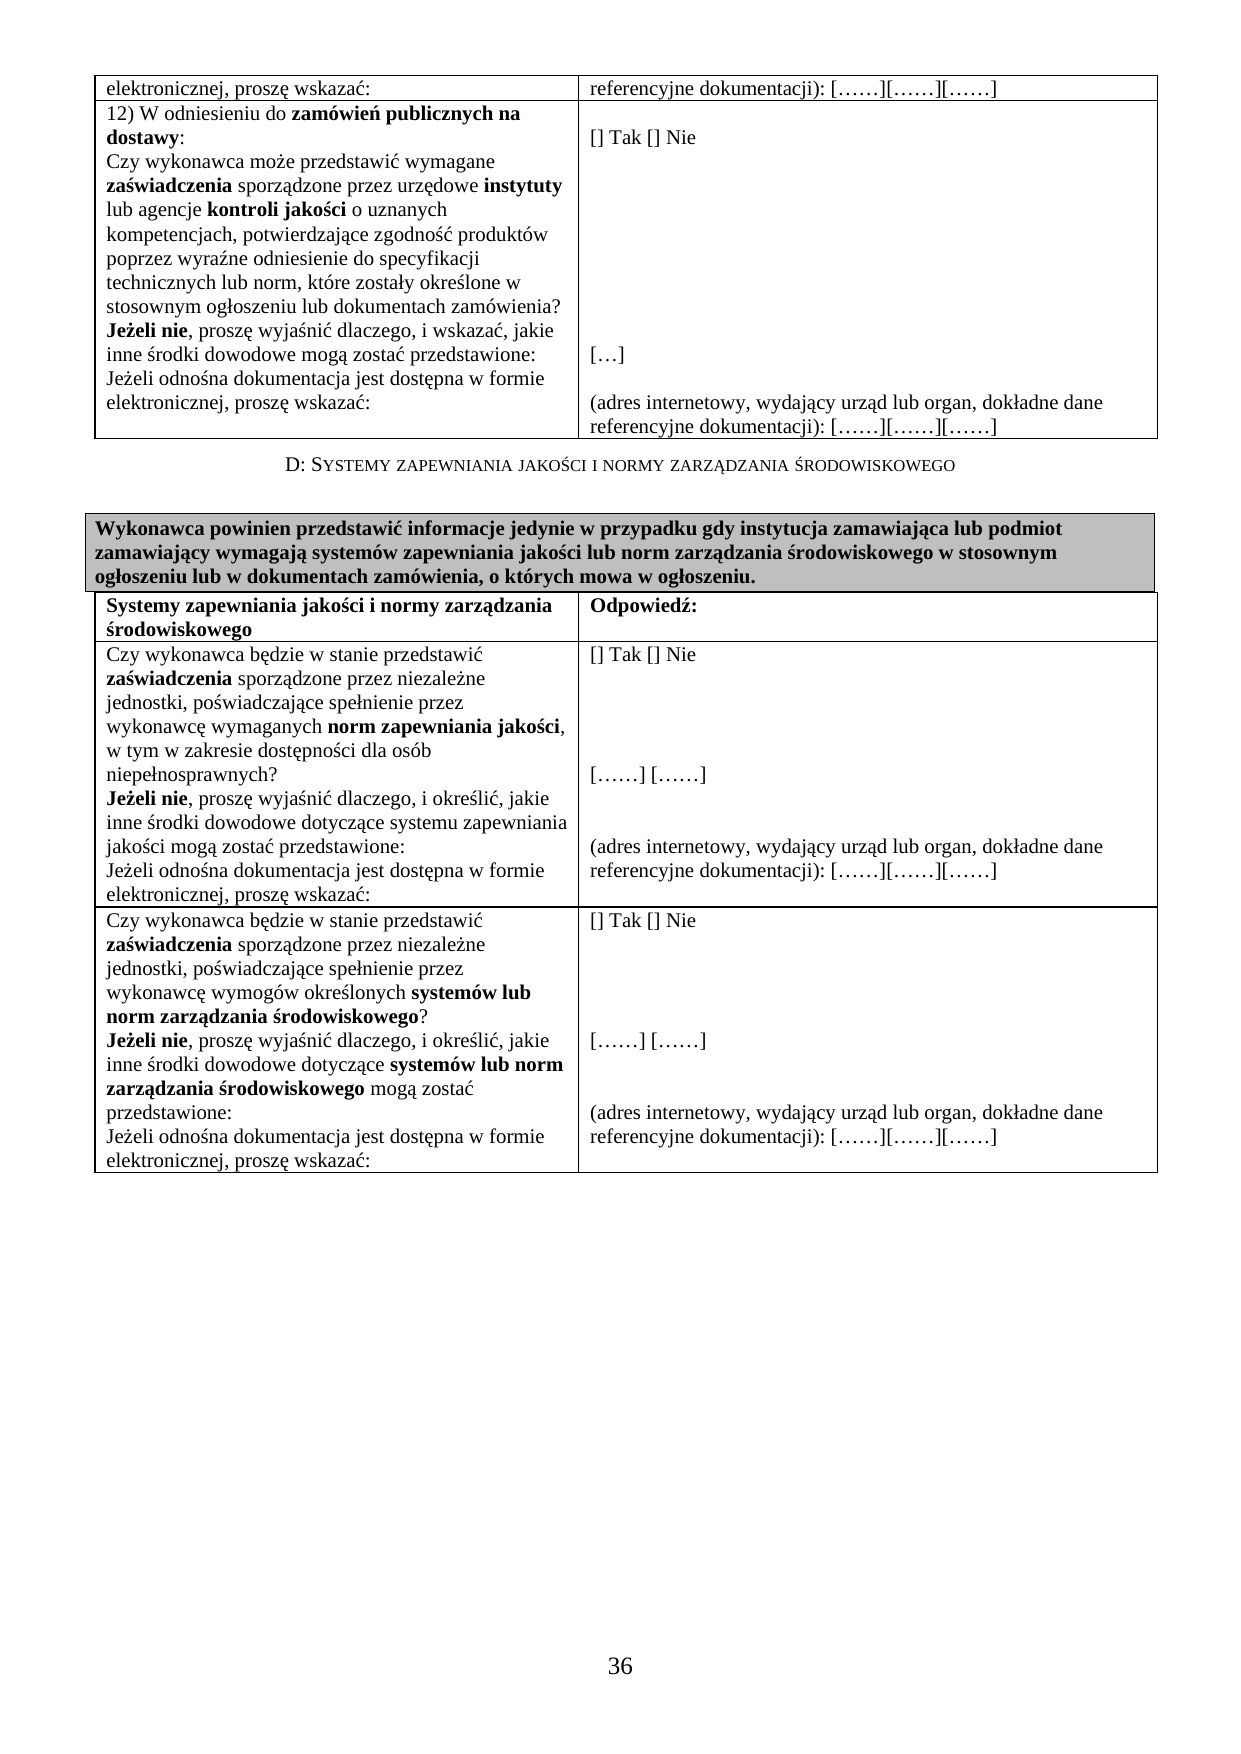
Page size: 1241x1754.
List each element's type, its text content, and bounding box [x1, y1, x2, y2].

table_cell [] Tak [] Nie […] (adres internetowy, wydający urząd lub organ, dokładne dane referencyjne dokumentacji): [……][……][……] [579, 101, 1157, 438]
title D: Systemy zapewniania jakości i normy zarządzania środowiskowego [94, 452, 1146, 476]
table_header Odpowiedź: [579, 593, 1157, 641]
table_header Systemy zapewniania jakości i normy zarządzania środowiskowego [96, 593, 578, 641]
table_cell [] Tak [] Nie [……] [……] (adres internetowy, wydający urząd lub organ, dokładne dane referencyjne dokumentacji): [……][……][……] [579, 642, 1157, 906]
table_cell [] Tak [] Nie [……] [……] (adres internetowy, wydający urząd lub organ, dokładne dane referencyjne dokumentacji): [……][……][……] [579, 908, 1157, 1172]
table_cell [96, 76, 578, 100]
table_cell Czy wykonawca będzie w stanie przedstawić zaświadczenia sporządzone przez niezależne jednostki, poświadczające spełnienie przez wykonawcę wymogów określonych systemów lub norm zarządzania środowiskowego? Jeżeli nie, proszę wyjaśnić dlaczego, i określić, jakie inne środki dowodowe dotyczące systemów lub norm zarządzania środowiskowego mogą zostać przedstawione: Jeżeli odnośna dokumentacja jest dostępna w formie elektronicznej, proszę wskazać: [96, 908, 578, 1172]
table_cell 12) W odniesieniu do zamówień publicznych na dostawy: Czy wykonawca może przedstawić wymagane zaświadczenia sporządzone przez urzędowe instytuty lub agencje kontroli jakości o uznanych kompetencjach, potwierdzające zgodność produktów poprzez wyraźne odniesienie do specyfikacji technicznych lub norm, które zostały określone w stosownym ogłoszeniu lub dokumentach zamówienia? Jeżeli nie, proszę wyjaśnić dlaczego, i wskazać, jakie inne środki dowodowe mogą zostać przedstawione: Jeżeli odnośna dokumentacja jest dostępna w formie elektronicznej, proszę wskazać: [96, 101, 578, 438]
table_cell Czy wykonawca będzie w stanie przedstawić zaświadczenia sporządzone przez niezależne jednostki, poświadczające spełnienie przez wykonawcę wymaganych norm zapewniania jakości, w tym w zakresie dostępności dla osób niepełnosprawnych? Jeżeli nie, proszę wyjaśnić dlaczego, i określić, jakie inne środki dowodowe dotyczące systemu zapewniania jakości mogą zostać przedstawione: Jeżeli odnośna dokumentacja jest dostępna w formie elektronicznej, proszę wskazać: [96, 642, 578, 906]
text Wykonawca powinien przedstawić informacje jedynie w przypadku gdy instytucja zamawiająca lub podmiot zamawiający wymagają systemów zapewniania jakości lub norm zarządzania środowiskowego w stosownym ogłoszeniu lub w dokumentach zamówienia, o których mowa w ogłoszeniu. [86, 514, 1154, 591]
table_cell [579, 76, 1157, 100]
